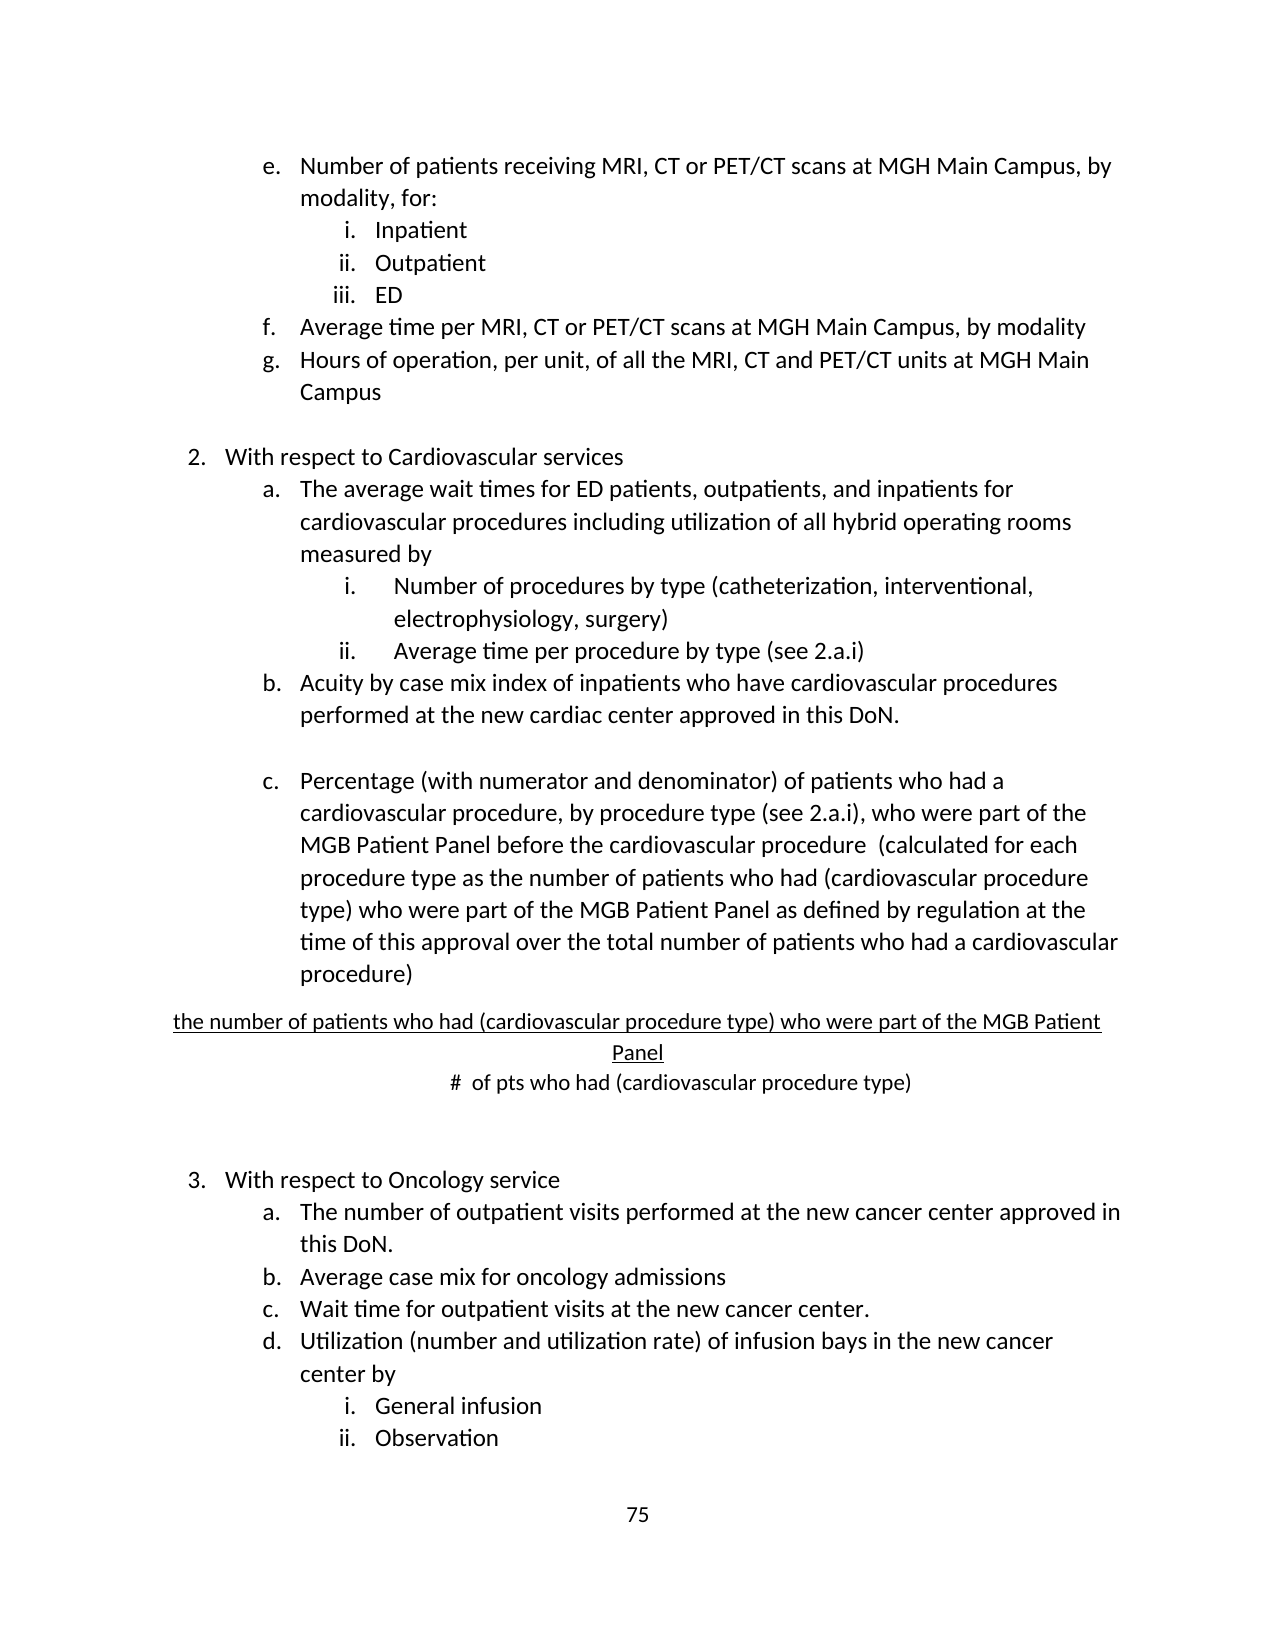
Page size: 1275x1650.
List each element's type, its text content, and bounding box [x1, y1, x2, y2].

list Observation [356, 1422, 1125, 1453]
list Inpatient [356, 214, 1125, 245]
list Acuity by case mix index of inpatients who have cardiovascular procedures performed at the new cardiac center approved in this DoN. [262, 667, 1125, 730]
text the number of patients who had (cardiovascular procedure type) who were part of the MGB Patient Panel [150, 1007, 1125, 1066]
list With respect to Cardiovascular services [187, 441, 1125, 472]
list ED [356, 279, 1125, 310]
list Percentage (with numerator and denominator) of patients who had a cardiovascular procedure, by procedure type (see 2.a.i), who were part of the MGB Patient Panel before the cardiovascular procedure (calculated for each procedure type as the number of patients who had (cardiovascular procedure type) who were part of the MGB Patient Panel as defined by regulation at the time of this approval over the total number of patients who had a cardiovascular procedure) [262, 765, 1125, 989]
list Average time per MRI, CT or PET/CT scans at MGH Main Campus, by modality [262, 311, 1125, 342]
list The average wait times for ED patients, outpatients, and inpatients for cardiovascular procedures including utilization of all hybrid operating rooms measured by [262, 473, 1125, 569]
list Wait time for outpatient visits at the new cancer center. [262, 1293, 1125, 1324]
list Hours of operation, per unit, of all the MRI, CT and PET/CT units at MGH Main Campus [262, 344, 1125, 407]
list Number of procedures by type (catheterization, interventional, electrophysiology, surgery) [356, 570, 1125, 633]
list With respect to Oncology service [187, 1164, 1125, 1194]
list Average case mix for oncology admissions [262, 1261, 1125, 1291]
list The number of outpatient visits performed at the new cancer center approved in this DoN. [262, 1196, 1125, 1259]
text # of pts who had (cardiovascular procedure type) [375, 1068, 1125, 1096]
list Average time per procedure by type (see 2.a.i) [356, 635, 1125, 666]
list Utilization (number and utilization rate) of infusion bays in the new cancer center by [262, 1325, 1125, 1388]
list General infusion [356, 1390, 1125, 1421]
list Outpatient [356, 247, 1125, 277]
list Number of patients receiving MRI, CT or PET/CT scans at MGH Main Campus, by modality, for: [262, 150, 1125, 213]
